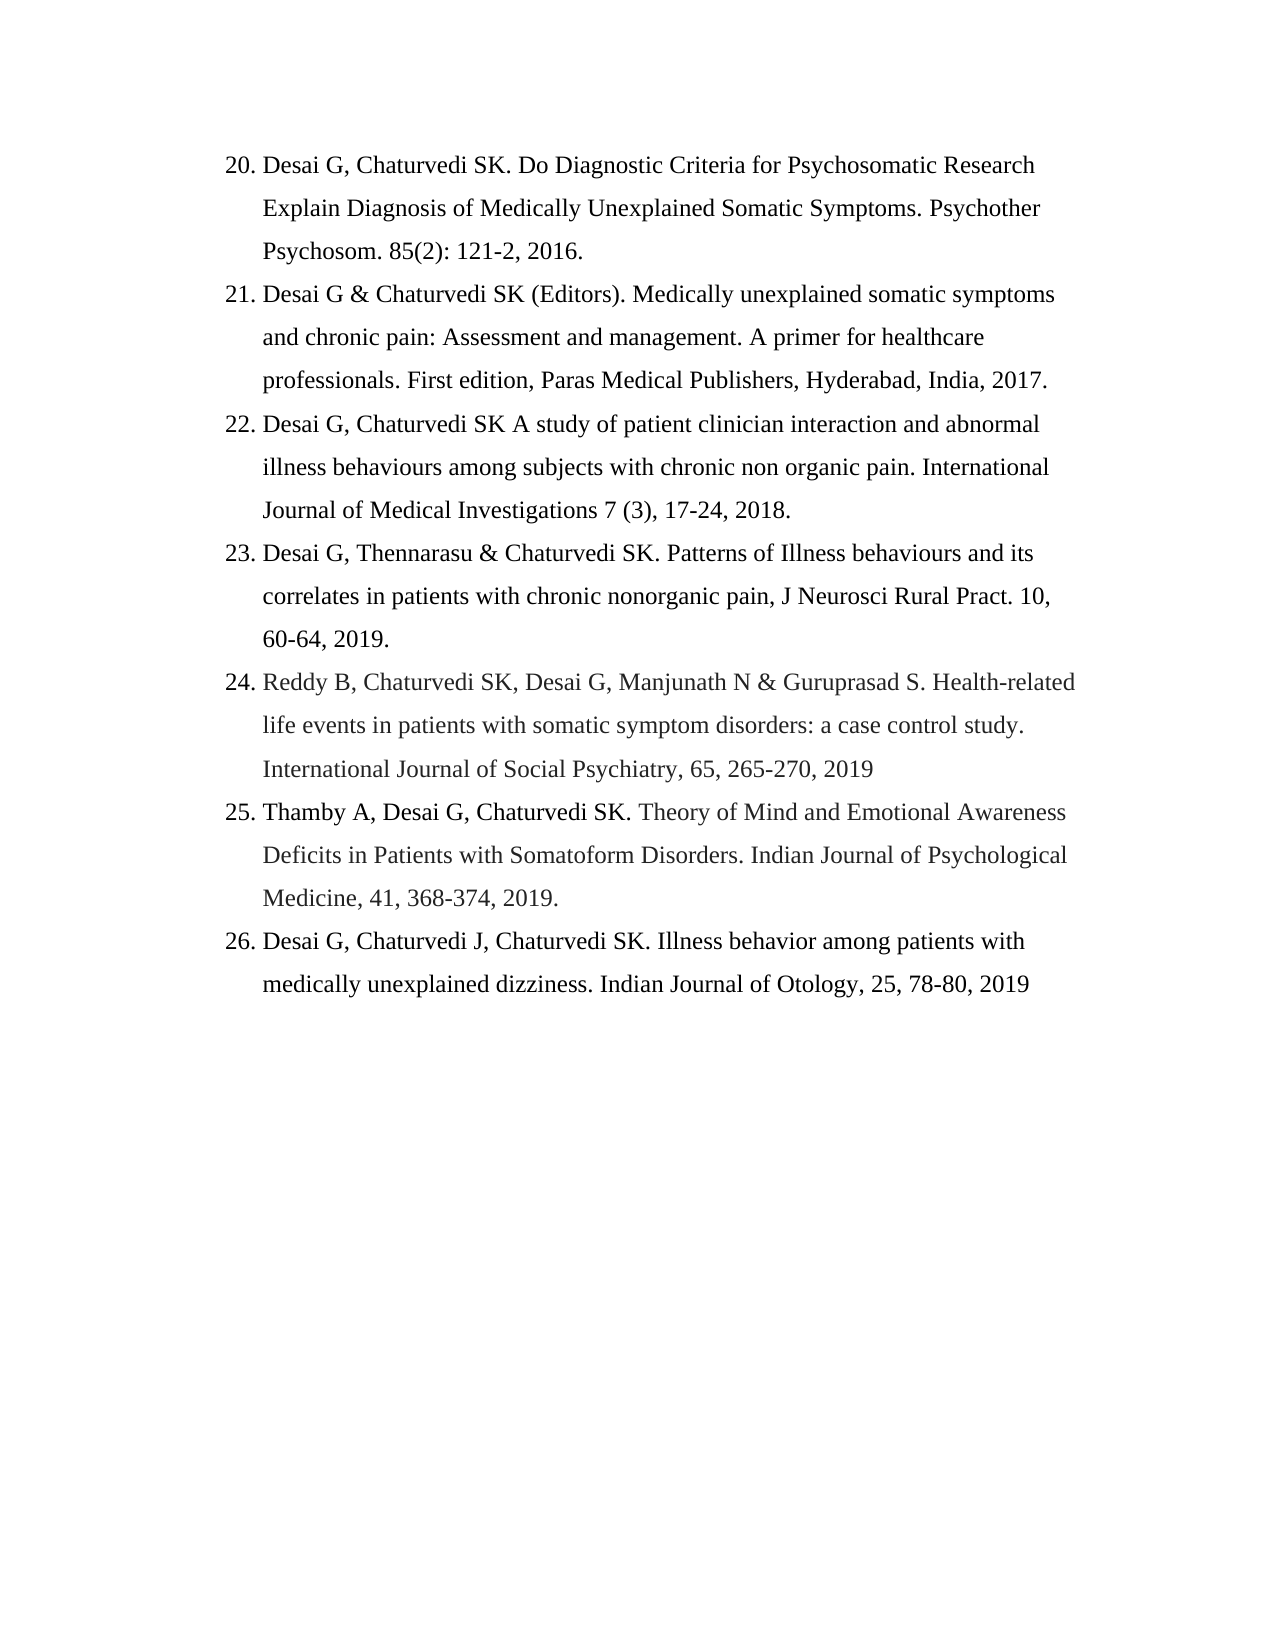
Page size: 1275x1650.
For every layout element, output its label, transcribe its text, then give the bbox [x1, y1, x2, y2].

list Thamby A, Desai G, Chaturvedi SK. Theory of Mind and Emotional Awareness Deficits in Patients with Somatoform Disorders. Indian Journal of Psychological Medicine, 41, 368-374, 2019. [225, 797, 1087, 912]
list Desai G, Chaturvedi SK. Do Diagnostic Criteria for Psychosomatic Research Explain Diagnosis of Medically Unexplained Somatic Symptoms. Psychother Psychosom. 85(2): 121-2, 2016. [225, 150, 1087, 265]
list Desai G, Chaturvedi SK A study of patient clinician interaction and abnormal illness behaviours among subjects with chronic non organic pain. International Journal of Medical Investigations 7 (3), 17-24, 2018. [225, 409, 1087, 524]
list Desai G & Chaturvedi SK (Editors). Medically unexplained somatic symptoms and chronic pain: Assessment and management. A primer for healthcare professionals. First edition, Paras Medical Publishers, Hyderabad, India, 2017. [225, 279, 1087, 394]
list Desai G, Thennarasu & Chaturvedi SK. Patterns of Illness behaviours and its correlates in patients with chronic nonorganic pain, J Neurosci Rural Pract. 10, 60-64, 2019. [225, 538, 1087, 653]
list Reddy B, Chaturvedi SK, Desai G, Manjunath N & Guruprasad S. Health-related life events in patients with somatic symptom disorders: a case control study. International Journal of Social Psychiatry, 65, 265-270, 2019 [225, 667, 1087, 782]
list Desai G, Chaturvedi J, Chaturvedi SK. Illness behavior among patients with medically unexplained dizziness. Indian Journal of Otology, 25, 78-80, 2019 [225, 926, 1087, 998]
